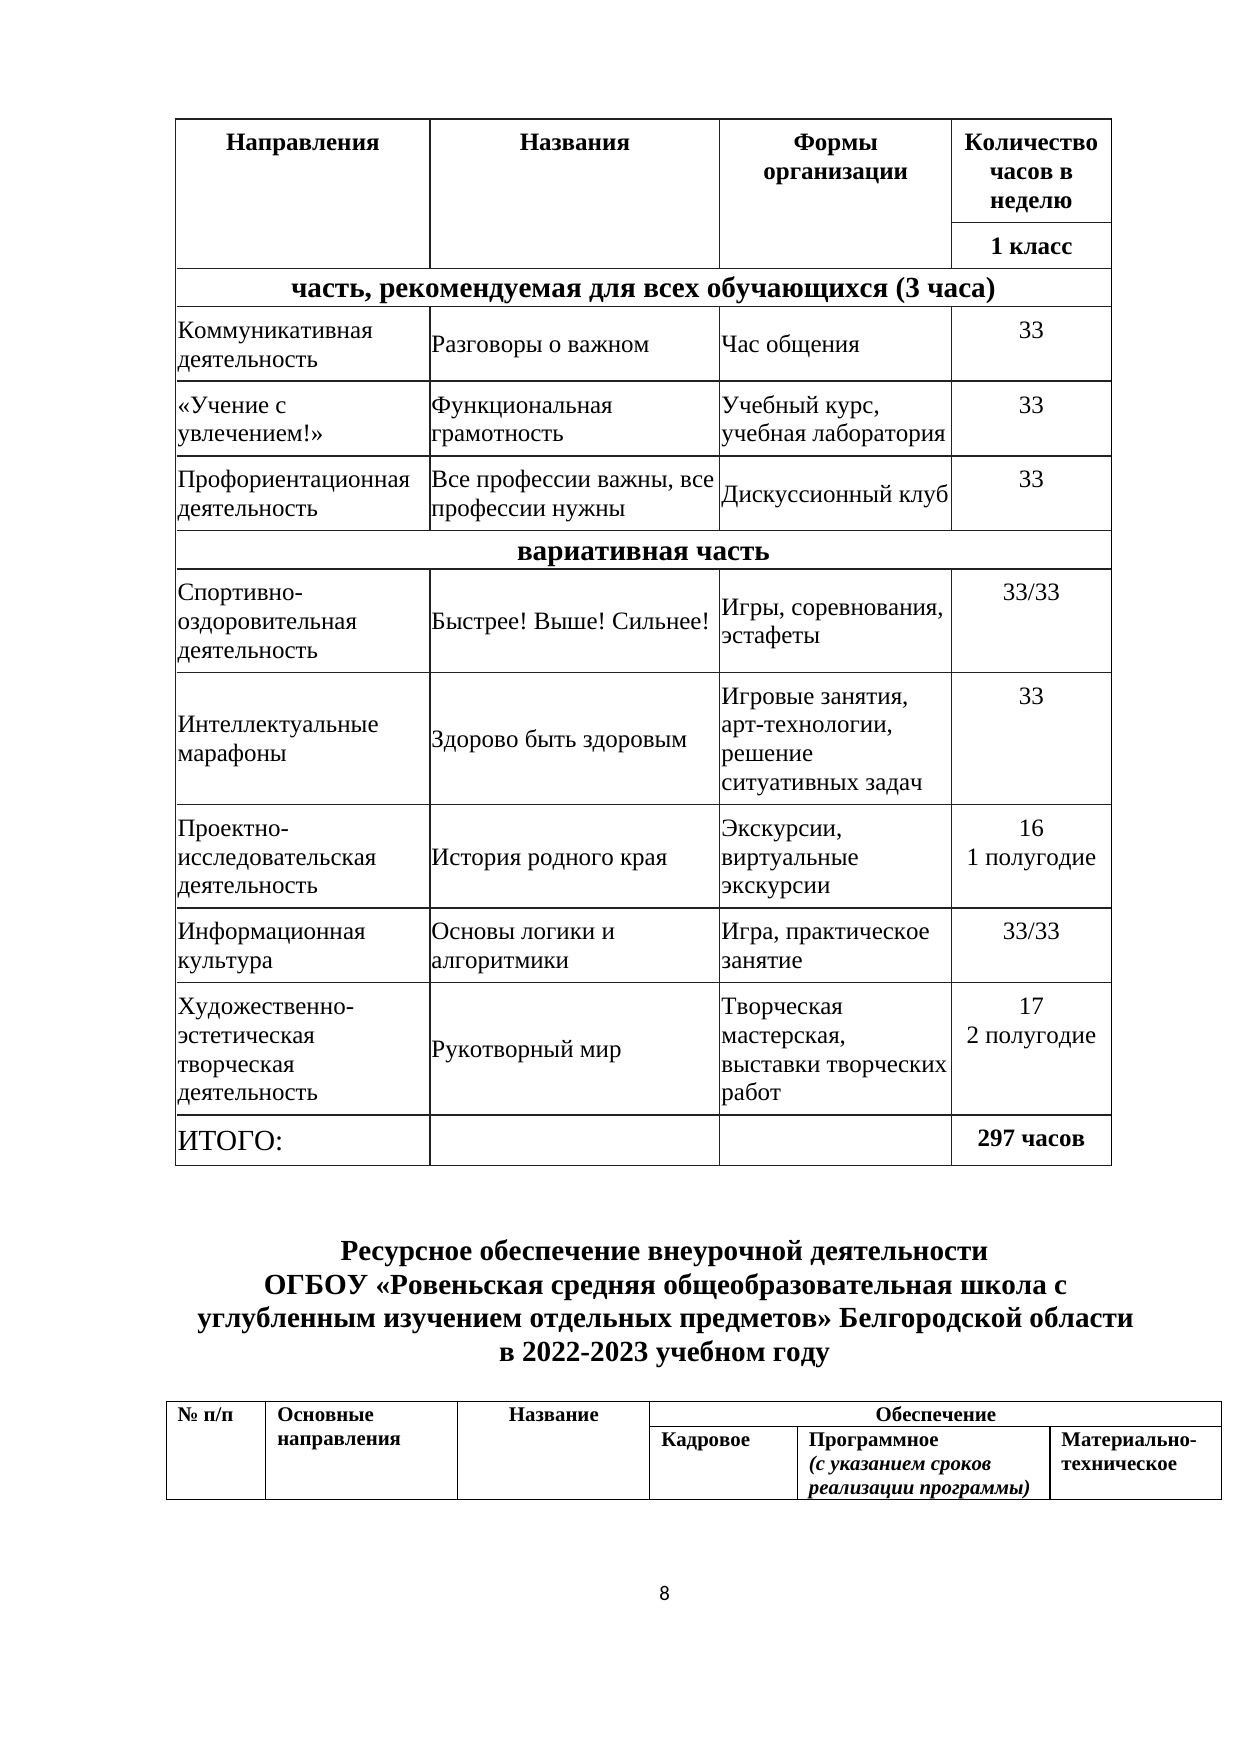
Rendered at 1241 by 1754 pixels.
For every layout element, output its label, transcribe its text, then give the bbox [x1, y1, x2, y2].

table_cell Час общения [720, 307, 951, 380]
table_cell Художественно-эстетическая творческая деятельность [176, 983, 429, 1114]
text в 2022-2023 учебном году [177, 1334, 1152, 1367]
table_cell «Учение с увлечением!» [176, 381, 429, 455]
table_cell Интеллектуальные марафоны [176, 673, 429, 804]
text ОГБОУ «Ровеньская средняя общеобразовательная школа с углубленным изучением отдельных предметов» Белгородской области [177, 1267, 1154, 1334]
table_header Основные направления [266, 1402, 457, 1499]
table_cell Функциональная грамотность [431, 382, 719, 455]
table_header № п/п [167, 1402, 265, 1499]
table_cell Дискуссионный клуб [720, 457, 951, 530]
table_cell Учебный курс, учебная лаборатория [720, 382, 951, 455]
table_cell История родного края [431, 805, 719, 907]
table_cell [720, 1116, 951, 1165]
table_header Направления [176, 120, 429, 267]
table_header Обеспечение [650, 1402, 1221, 1426]
table_cell Все профессии важны, все профессии нужны [431, 457, 719, 530]
table_cell вариативная часть [176, 531, 1111, 568]
table_cell 33 [952, 673, 1111, 804]
table_cell часть, рекомендуемая для всех обучающихся (3 часа) [176, 269, 1111, 306]
table_cell 16 1 полугодие [952, 805, 1111, 907]
table_cell Программное (с указанием сроков реализации программы) [798, 1427, 1049, 1499]
table_cell Материально-техническое [1051, 1427, 1221, 1499]
table_cell ИТОГО: [176, 1115, 429, 1165]
table_cell Спортивно-оздоровительная деятельность [176, 569, 429, 671]
table_cell Кадровое [650, 1427, 797, 1499]
table_cell 1 класс [952, 223, 1111, 267]
table_header Название [458, 1402, 649, 1499]
text Ресурсное обеспечение внеурочной деятельности [177, 1233, 1152, 1267]
table_cell 33 [952, 457, 1111, 530]
table_cell Игры, соревнования, эстафеты [720, 570, 951, 671]
table_header Названия [431, 120, 719, 267]
table_cell 33 [952, 307, 1111, 380]
table_cell 33/33 [952, 570, 1111, 671]
table_cell Здорово быть здоровым [431, 673, 719, 804]
table_cell Профориентационная деятельность [176, 456, 429, 530]
table_cell Игровые занятия, арт-технологии, решение ситуативных задач [720, 673, 951, 804]
table_cell Быстрее! Выше! Сильнее! [431, 570, 719, 671]
table_cell 33 [952, 382, 1111, 455]
table_cell Информационная культура [176, 908, 429, 982]
table_cell Экскурсии, виртуальные экскурсии [720, 805, 951, 907]
table_cell Игра, практическое занятие [720, 909, 951, 982]
table_cell Коммуникативная деятельность [176, 307, 429, 380]
table_cell Рукотворный мир [431, 983, 719, 1114]
table_cell 33/33 [952, 909, 1111, 982]
table_cell [431, 1116, 719, 1165]
table_header Формы организации [720, 120, 951, 267]
table_cell 17 2 полугодие [952, 983, 1111, 1114]
table_cell 297 часов [952, 1116, 1111, 1165]
table_cell Основы логики и алгоритмики [431, 909, 719, 982]
table_cell Творческая мастерская, выставки творческих работ [720, 983, 951, 1114]
table_cell Разговоры о важном [431, 307, 719, 380]
table_header Количество часов в неделю [952, 120, 1111, 222]
table_cell Проектно-исследовательская деятельность [176, 805, 429, 907]
